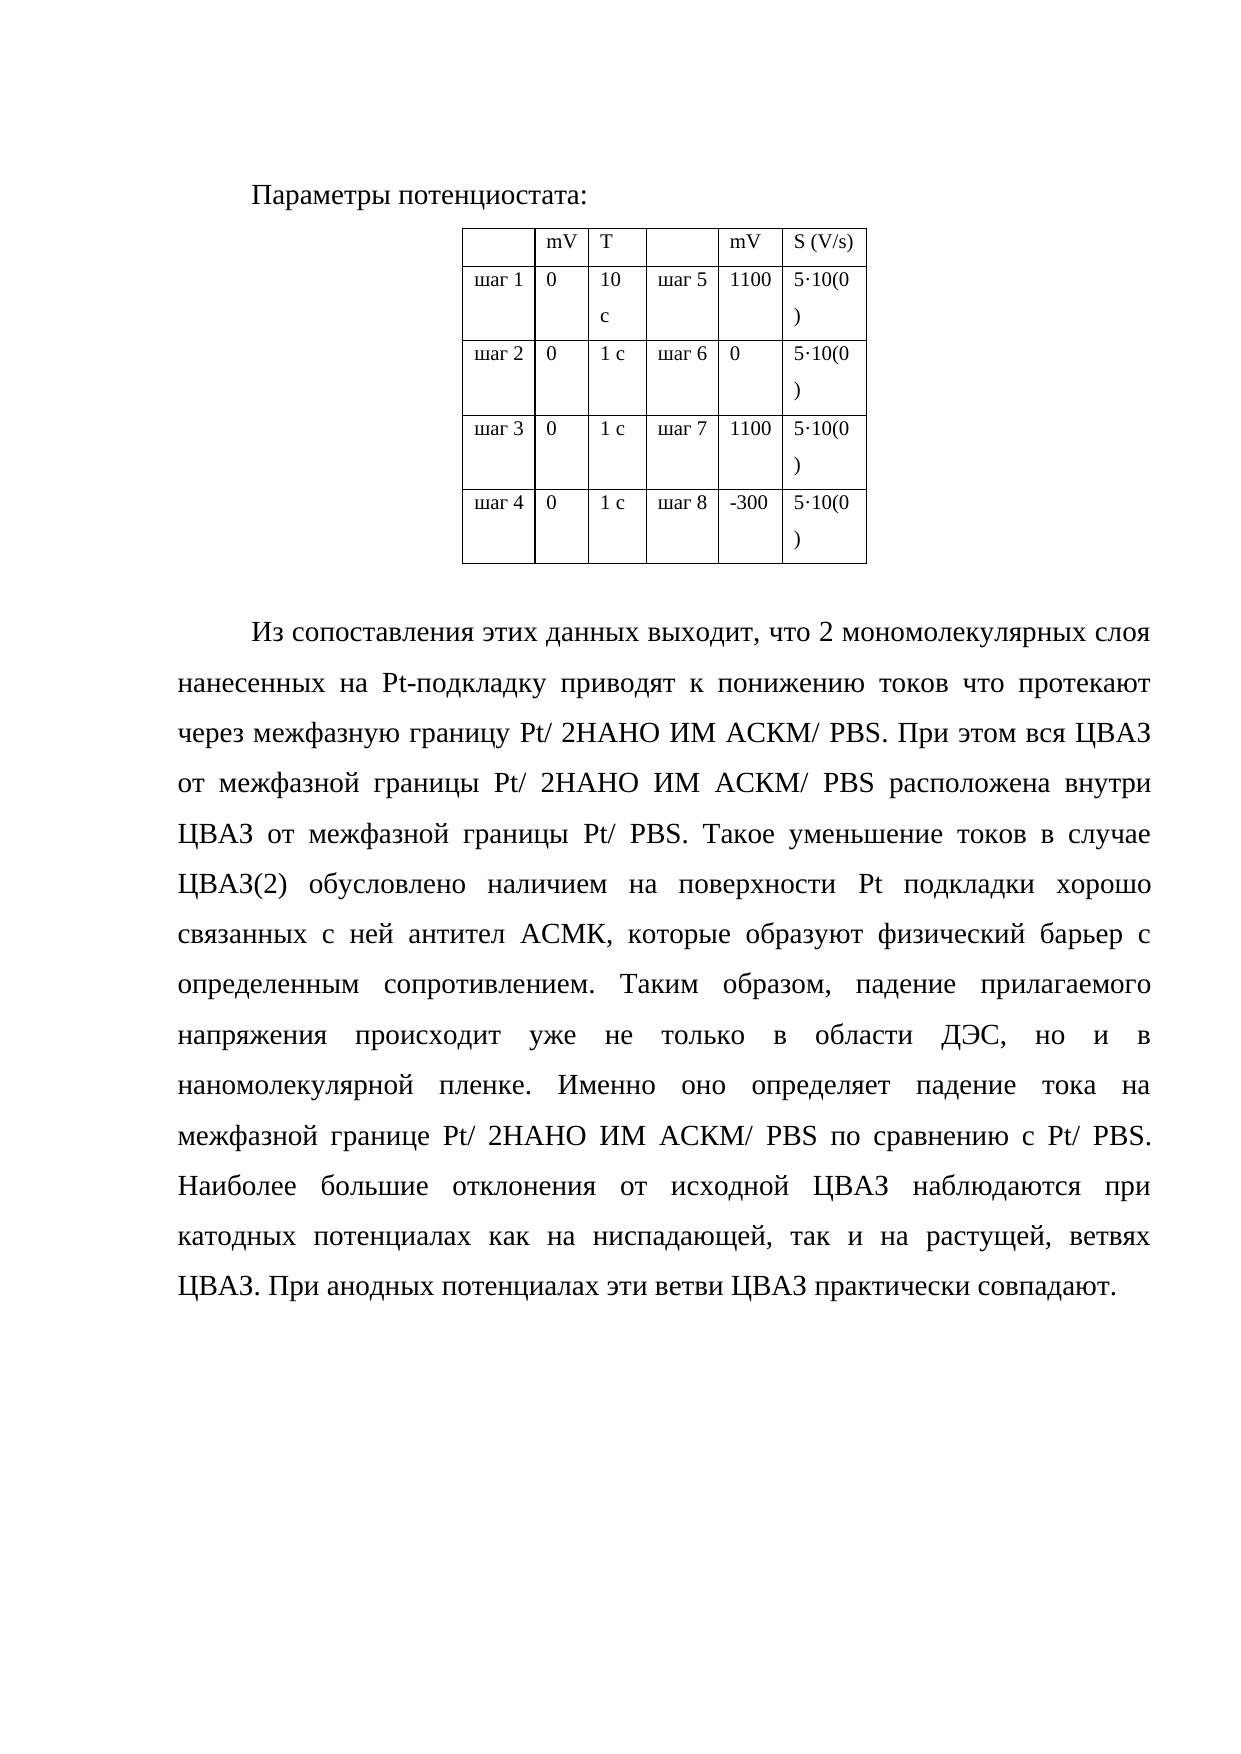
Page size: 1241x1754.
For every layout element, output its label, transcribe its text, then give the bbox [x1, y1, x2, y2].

table_cell 5·10(0) [783, 341, 866, 414]
text Параметры потенциостата: [177, 177, 1152, 211]
table_header mV [719, 229, 782, 266]
table_header [647, 229, 718, 266]
table_cell 1 с [589, 490, 646, 563]
table_header S (V/s) [783, 229, 866, 266]
table_header mV [536, 229, 588, 266]
table_cell 1100 [719, 416, 782, 489]
table_cell 5·10(0) [783, 490, 866, 563]
table_cell 10 с [589, 267, 646, 340]
table_cell шаг 2 [463, 341, 534, 414]
table_cell шаг 8 [647, 490, 718, 563]
table_cell шаг 6 [647, 341, 718, 414]
table_cell 0 [536, 490, 588, 563]
table_cell 0 [536, 416, 588, 489]
table_header T [589, 229, 646, 266]
table_cell шаг 3 [463, 416, 534, 489]
table_cell -300 [719, 490, 782, 563]
table_cell 1 с [589, 341, 646, 414]
table_cell шаг 7 [647, 416, 718, 489]
table_cell 5·10(0) [783, 267, 866, 340]
table_cell шаг 1 [463, 267, 534, 340]
table_cell 5·10(0) [783, 416, 866, 489]
table_cell 1100 [719, 267, 782, 340]
table_cell 1 с [589, 416, 646, 489]
table_cell шаг 5 [647, 267, 718, 340]
table_cell 0 [536, 267, 588, 340]
table_header [463, 229, 534, 266]
table_cell 0 [719, 341, 782, 414]
text Из сопоставления этих данных выходит, что 2 мономолекулярных слоя нанесенных на Рt-подкладку приводят к понижению токов что протекают через межфазную границу Pt/ 2НАНО ИМ АСКМ/ PBS. При этом вся ЦВАЗ от межфазной границы Pt/ 2НАНО ИМ АСКМ/ PBS расположена внутри ЦВАЗ от межфазной границы Pt/ PBS. Такое уменьшение токов в случае ЦВАЗ(2) обусловлено наличием на поверхности Pt подкладки хорошо связанных с ней антител АСМК, которые образуют физический барьер с определенным сопротивлением. Таким образом, падение прилагаемого напряжения происходит уже не только в области ДЭС, но и в наномолекулярной пленке. Именно оно определяет падение тока на межфазной границе Pt/ 2НАНО ИМ АСКМ/ PBS по сравнению с Pt/ PBS. Наиболее большие отклонения от исходной ЦВАЗ наблюдаются при катодных потенциалах как на ниспадающей, так и на растущей, ветвях ЦВАЗ. При анодных потенциалах эти ветви ЦВАЗ практически совпадают. [177, 614, 1152, 1302]
table_cell шаг 4 [463, 490, 534, 563]
table_cell 0 [536, 341, 588, 414]
